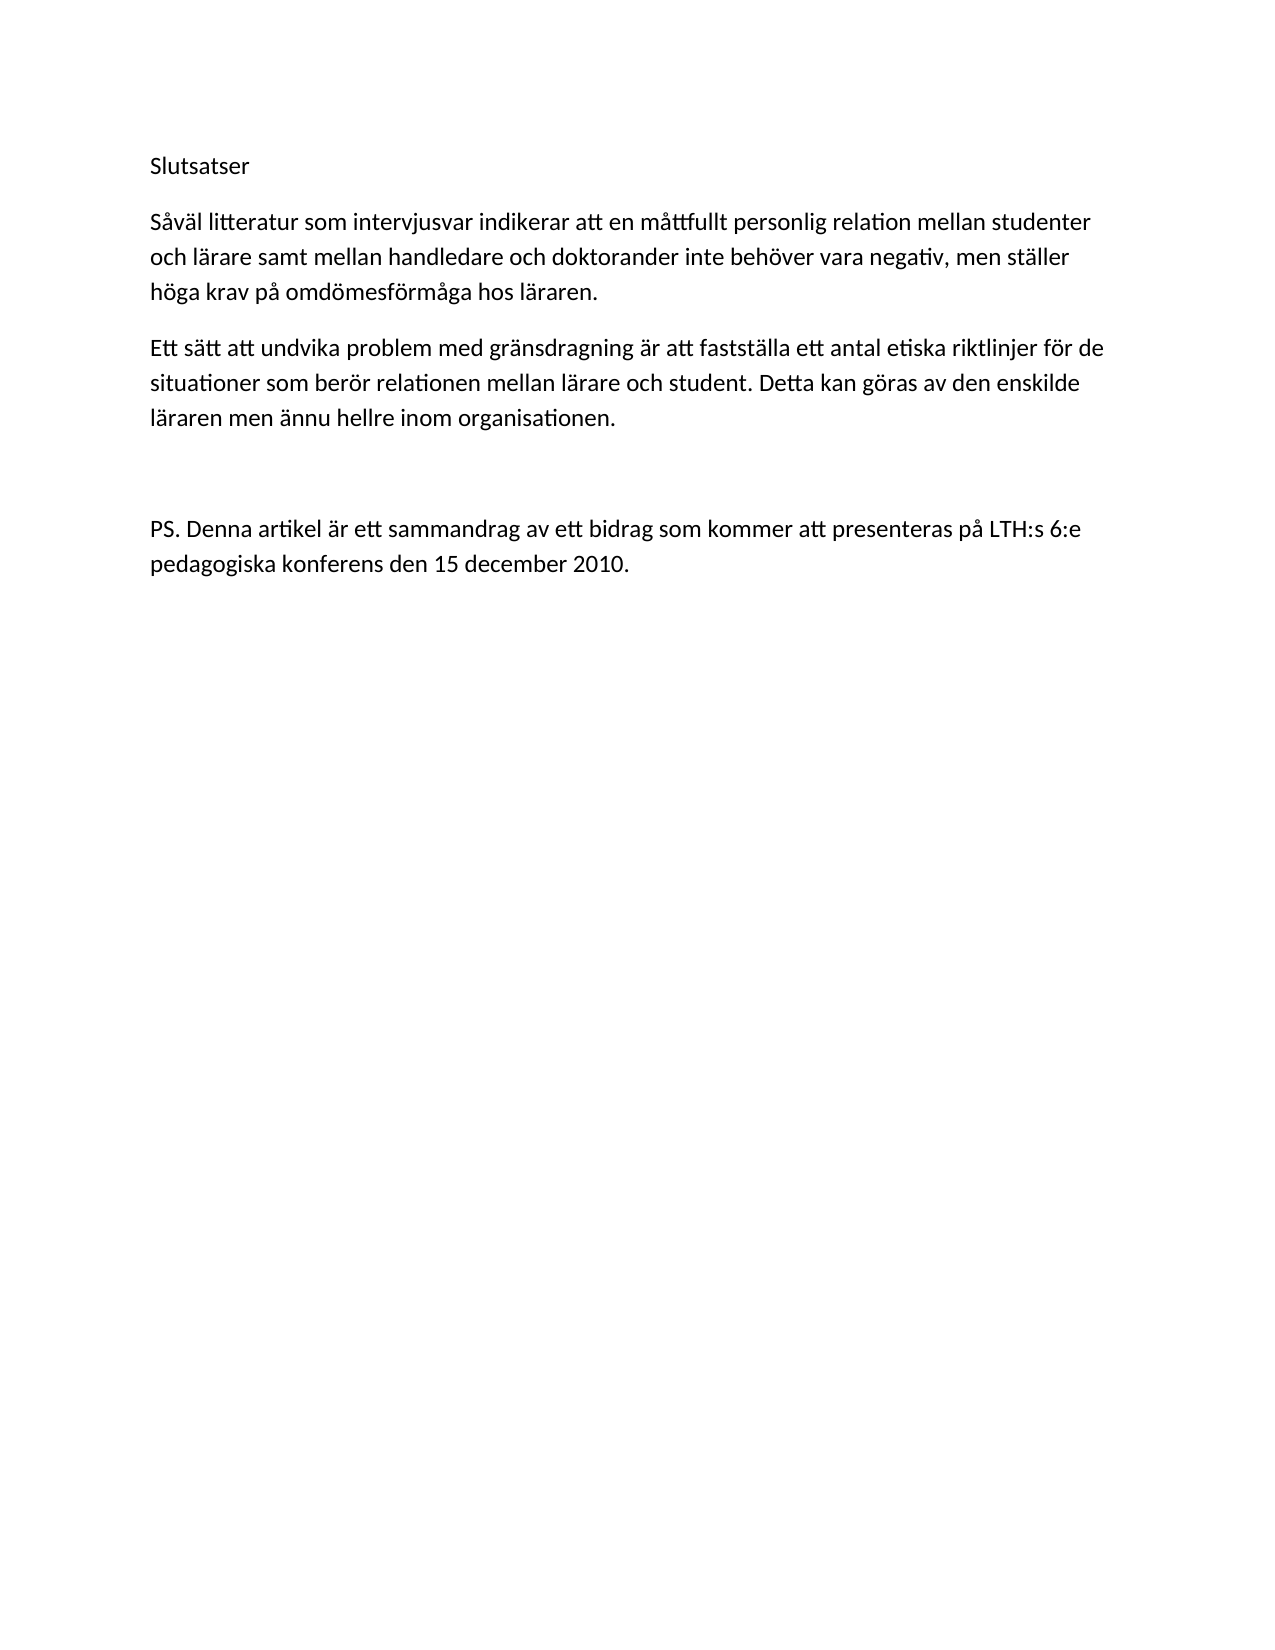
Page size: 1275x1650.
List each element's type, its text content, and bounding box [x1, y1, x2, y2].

text Såväl litteratur som intervjusvar indikerar att en måttfullt personlig relation mellan studenter och lärare samt mellan handledare och doktorander inte behöver vara negativ, men ställer höga krav på omdömesförmåga hos läraren. [150, 206, 1125, 306]
text Slutsatser [150, 150, 1125, 181]
text Ett sätt att undvika problem med gränsdragning är att fastställa ett antal etiska riktlinjer för de situationer som berör relationen mellan lärare och student. Detta kan göras av den enskilde läraren men ännu hellre inom organisationen. [150, 332, 1125, 432]
text PS. Denna artikel är ett sammandrag av ett bidrag som kommer att presenteras på LTH:s 6:e pedagogiska konferens den 15 december 2010. [150, 513, 1125, 579]
